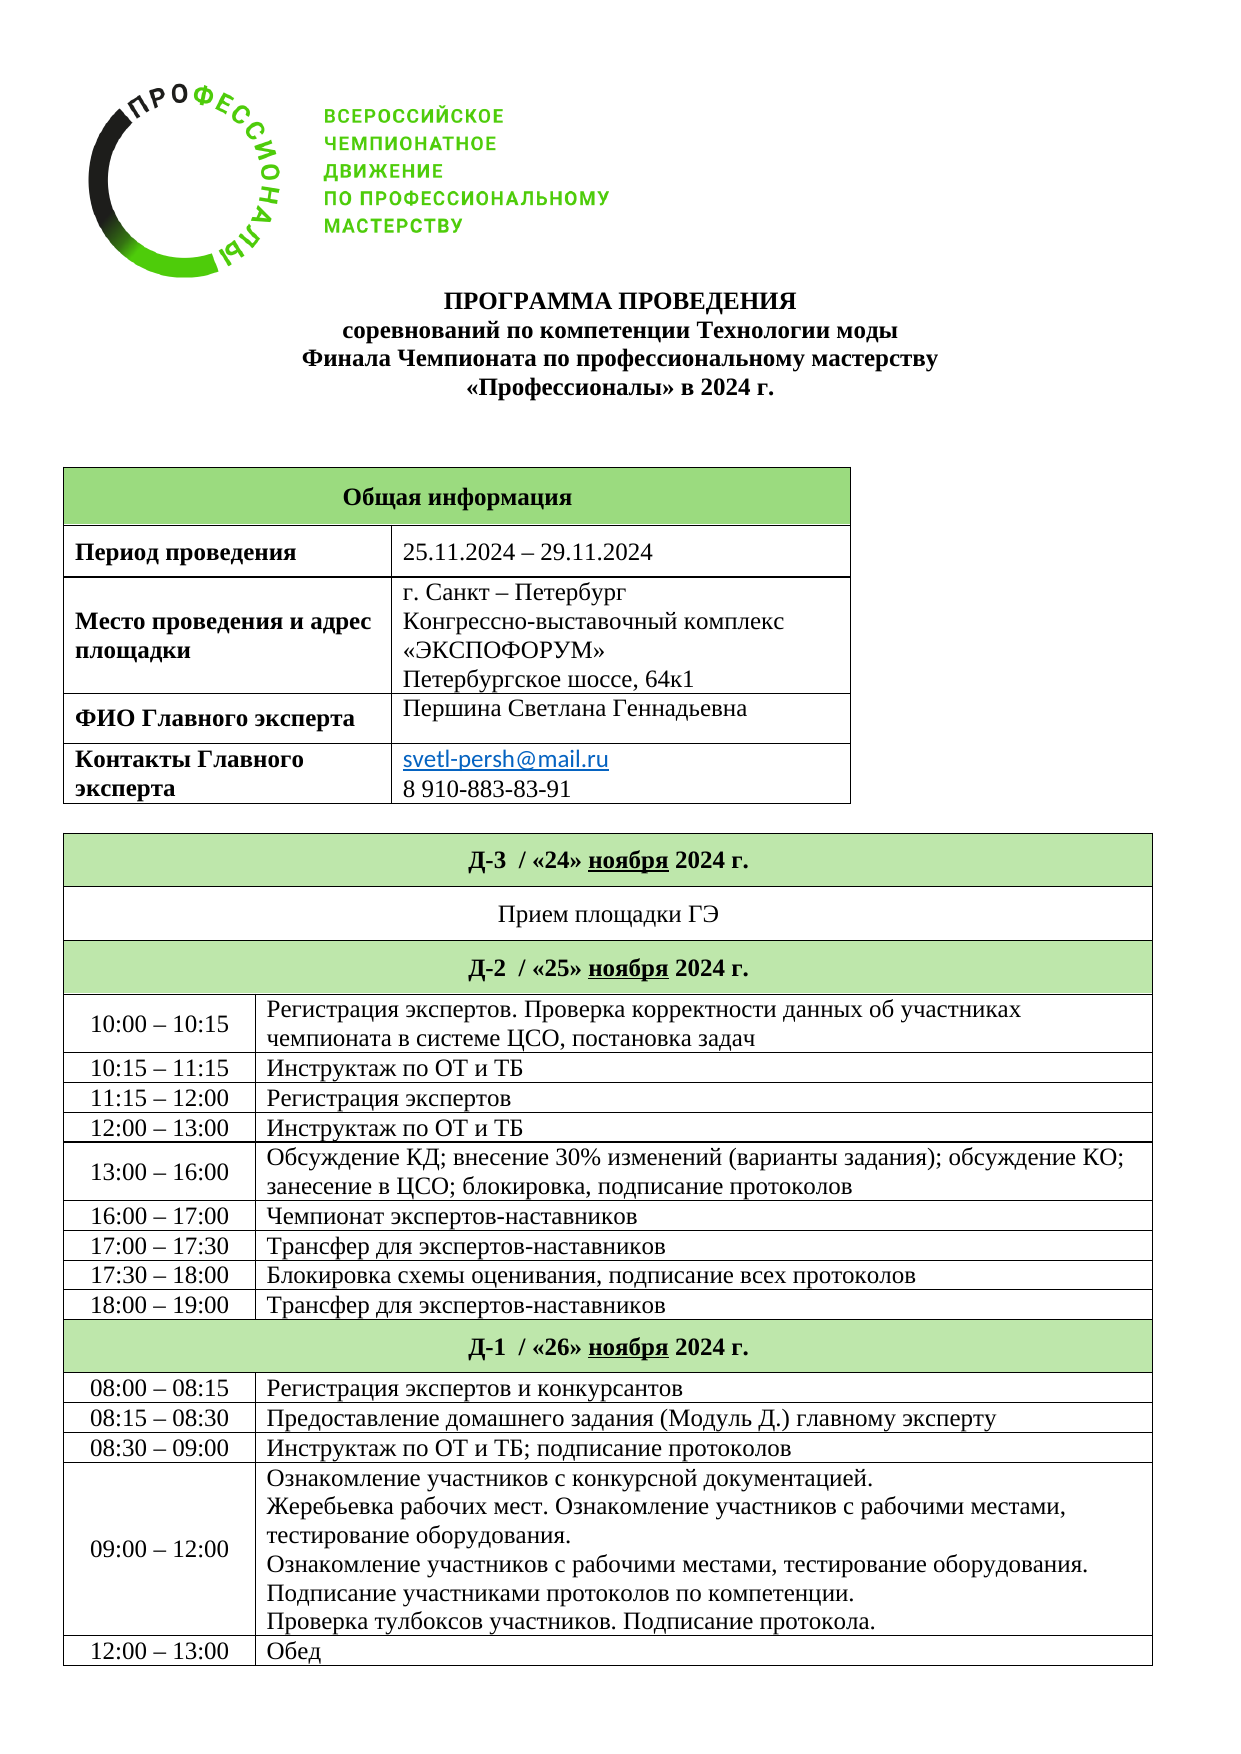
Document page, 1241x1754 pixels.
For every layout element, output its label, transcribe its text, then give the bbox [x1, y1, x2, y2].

table_cell Инструктаж по ОТ и ТБ [256, 1113, 1152, 1141]
text соревнований по компетенции Технологии моды [75, 315, 1165, 343]
table_cell 08:15 – 08:30 [64, 1403, 255, 1432]
table_cell Инструктаж по ОТ и ТБ; подписание протоколов [256, 1433, 1152, 1462]
table_cell Блокировка схемы оценивания, подписание всех протоколов [256, 1261, 1152, 1289]
table_header Общая информация [64, 468, 850, 524]
table_cell Регистрация экспертов [256, 1083, 1152, 1112]
table_cell Чемпионат экспертов-наставников [256, 1201, 1152, 1230]
table_cell 10:15 – 11:15 [64, 1053, 255, 1082]
table_cell Место проведения и адрес площадки [64, 578, 391, 692]
table_cell Период проведения [64, 526, 391, 576]
table_cell svetl-persh@mail.ru 8 910-883-83-91 [392, 744, 850, 803]
table_cell 09:00 – 12:00 [64, 1463, 255, 1635]
table_cell 25.11.2024 – 29.11.2024 [392, 526, 850, 576]
table_cell 18:00 – 19:00 [64, 1290, 255, 1319]
table_cell Трансфер для экспертов-наставников [256, 1231, 1152, 1259]
table_cell ФИО Главного эксперта [64, 694, 391, 742]
text «Профессионалы» в 2024 г. [75, 372, 1165, 401]
table_cell Предоставление домашнего задания (Модуль Д.) главному эксперту [256, 1403, 1152, 1432]
table_cell 13:00 – 16:00 [64, 1143, 255, 1200]
table_cell 08:30 – 09:00 [64, 1433, 255, 1462]
text ПРОГРАММА ПРОВЕДЕНИЯ [75, 286, 1165, 315]
table_cell Обед [256, 1636, 1152, 1665]
table_cell 11:15 – 12:00 [64, 1083, 255, 1112]
text Финала Чемпионата по профессиональному мастерству [75, 343, 1165, 372]
table_cell Обсуждение КД; внесение 30% изменений (варианты задания); обсуждение КО; занесение в ЦСО; блокировка, подписание протоколов [256, 1143, 1152, 1200]
table_cell Регистрация экспертов и конкурсантов [256, 1373, 1152, 1402]
table_cell Ознакомление участников с конкурсной документацией. Жеребьевка рабочих мест. Ознакомление участников с рабочими местами, тестирование оборудования. Ознакомление участников с рабочими местами, тестирование оборудования. Подписание участниками протоколов по компетенции. Проверка тулбоксов участников. Подписание протокола. [256, 1463, 1152, 1635]
table_cell 17:00 – 17:30 [64, 1231, 255, 1259]
table_cell г. Санкт – Петербург Конгрессно-выставочный комплекс «ЭКСПОФОРУМ» Петербургское шоссе, 64к1 [392, 578, 850, 692]
table_cell 16:00 – 17:00 [64, 1201, 255, 1230]
table_cell Прием площадки ГЭ [64, 887, 1152, 940]
table_header Д-3 / «24» ноября 2024 г. [64, 834, 1152, 886]
table_cell 12:00 – 13:00 [64, 1636, 255, 1665]
table_cell 17:30 – 18:00 [64, 1261, 255, 1289]
table_cell Контакты Главного эксперта [64, 744, 391, 803]
table_cell 12:00 – 13:00 [64, 1113, 255, 1141]
picture [75, 75, 618, 286]
table_cell 10:00 – 10:15 [64, 995, 255, 1052]
table_cell Инструктаж по ОТ и ТБ [256, 1053, 1152, 1082]
table_cell Першина Светлана Геннадьевна [392, 694, 850, 742]
table_cell 08:00 – 08:15 [64, 1373, 255, 1402]
table_cell Д-2 / «25» ноября 2024 г. [64, 941, 1152, 993]
table_cell Д-1 / «26» ноября 2024 г. [64, 1320, 1152, 1372]
table_cell Трансфер для экспертов-наставников [256, 1290, 1152, 1319]
table_cell Регистрация экспертов. Проверка корректности данных об участниках чемпионата в системе ЦСО, постановка задач [256, 995, 1152, 1052]
